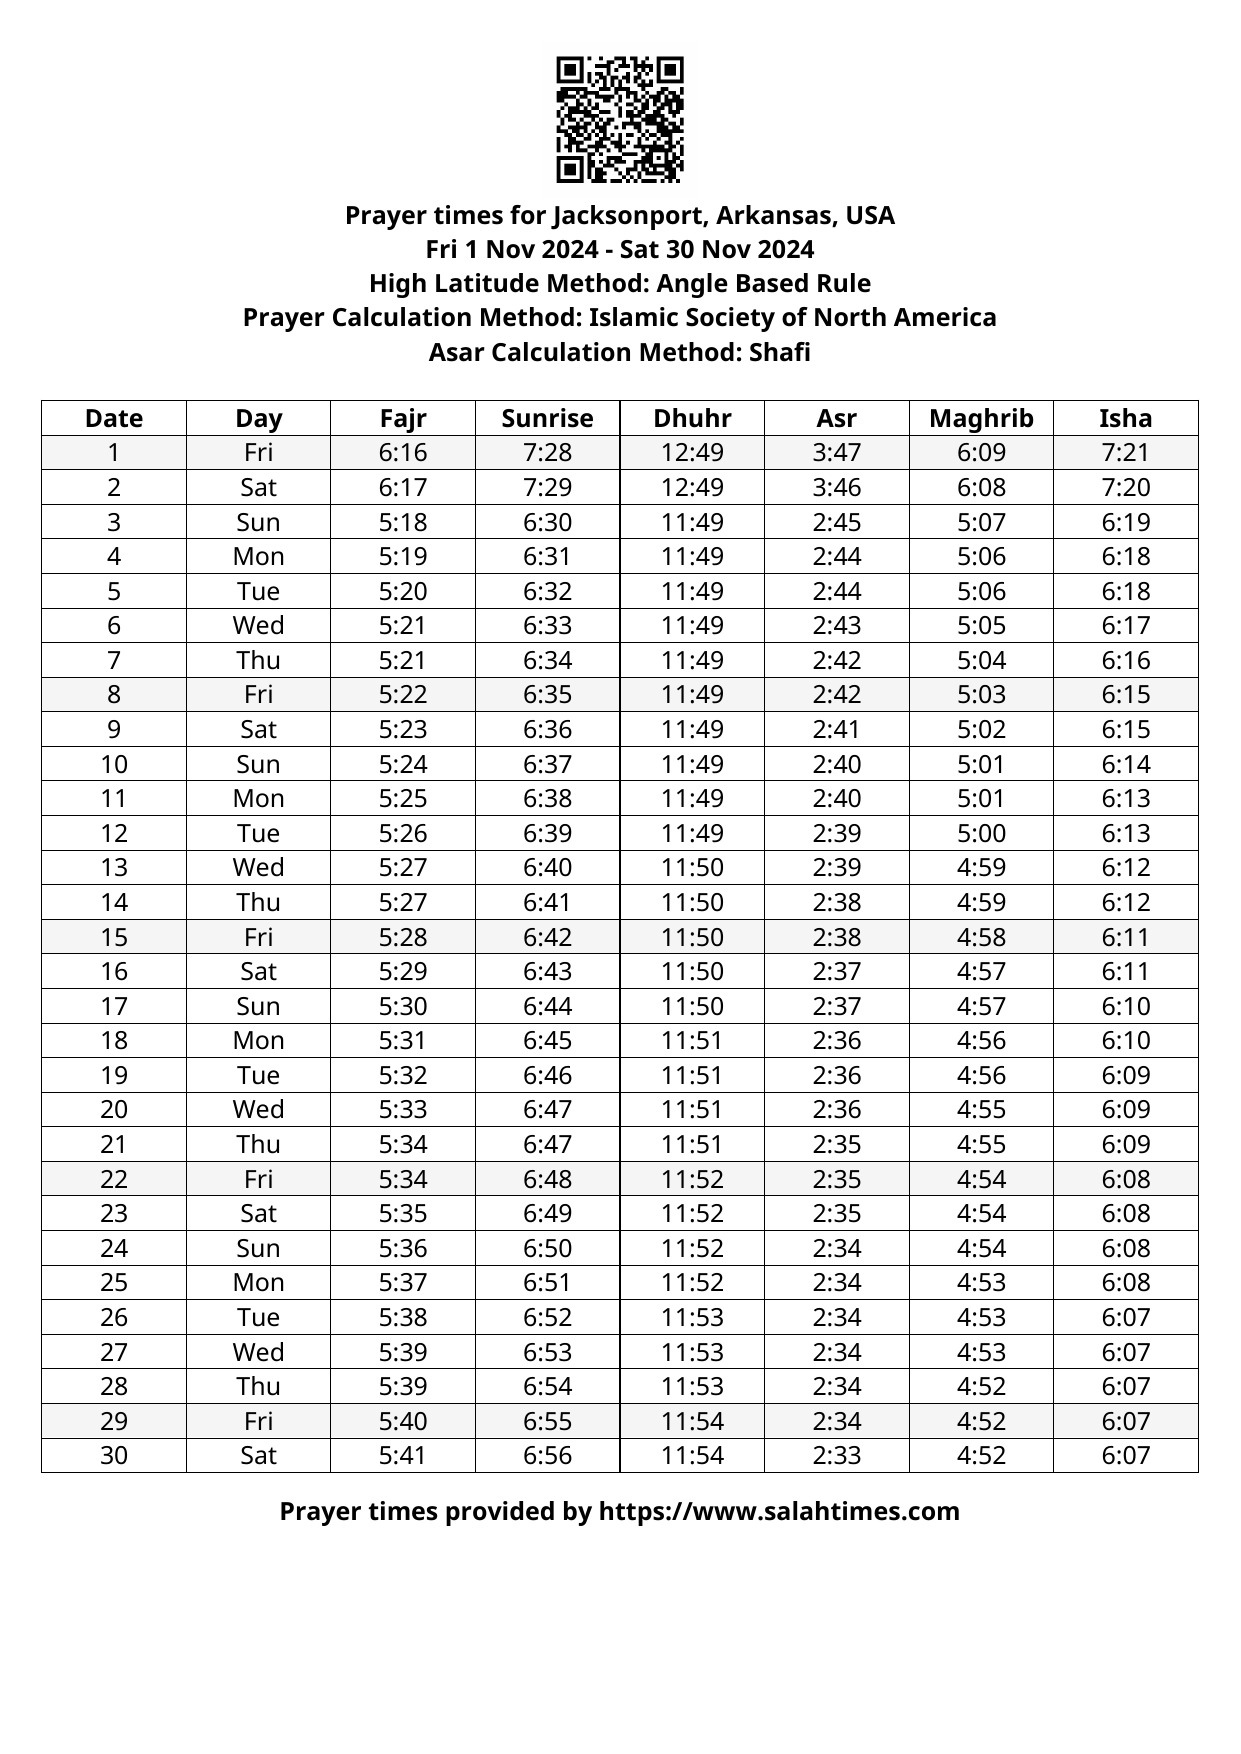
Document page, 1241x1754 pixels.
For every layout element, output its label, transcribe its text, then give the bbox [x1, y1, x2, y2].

table_cell 2:39 [765, 816, 909, 849]
table_cell 6:49 [476, 1196, 619, 1230]
table_cell Mon [187, 781, 330, 815]
table_cell 5:29 [331, 954, 475, 988]
table_cell 2:37 [765, 989, 909, 1022]
table_cell 2:36 [765, 1058, 909, 1092]
table_header Isha [1054, 401, 1198, 434]
table_cell 6:09 [1054, 1058, 1198, 1092]
table_cell 6:18 [1054, 574, 1198, 607]
table_cell 11:49 [621, 678, 764, 711]
table_cell 3:47 [765, 436, 909, 469]
table_cell 5:21 [331, 643, 475, 677]
table_cell 5:24 [331, 747, 475, 780]
table_cell 6:51 [476, 1266, 619, 1299]
table_cell 5:41 [331, 1439, 475, 1472]
table_cell Wed [187, 851, 330, 884]
table_cell Thu [187, 1127, 330, 1161]
table_cell 5:34 [331, 1162, 475, 1195]
table_cell 2:39 [765, 851, 909, 884]
table_cell Mon [187, 1266, 330, 1299]
table_cell 11:50 [621, 920, 764, 953]
table_cell Fri [187, 920, 330, 953]
table_cell Wed [187, 609, 330, 642]
table_cell 6:45 [476, 1024, 619, 1057]
table_cell 6:44 [476, 989, 619, 1022]
table_cell 2:35 [765, 1162, 909, 1195]
table_cell Tue [187, 1300, 330, 1334]
table_cell 5:20 [331, 574, 475, 607]
table_cell 5:06 [910, 539, 1053, 573]
table_cell 5:26 [331, 816, 475, 849]
table_cell Tue [187, 1058, 330, 1092]
table_cell 5:04 [910, 643, 1053, 677]
table_cell 4:54 [910, 1162, 1053, 1195]
table_cell 20 [42, 1093, 186, 1126]
table_cell 11:51 [621, 1127, 764, 1161]
table_cell 17 [42, 989, 186, 1022]
table_cell 11:53 [621, 1369, 764, 1403]
table_cell 5:03 [910, 678, 1053, 711]
table_cell 2:40 [765, 747, 909, 780]
picture [542, 41, 699, 198]
table_cell Sun [187, 1231, 330, 1264]
table_header Maghrib [910, 401, 1053, 434]
table_cell 11:49 [621, 574, 764, 607]
table_cell Fri [187, 1162, 330, 1195]
table_cell Sat [187, 1439, 330, 1472]
table_cell 11:52 [621, 1196, 764, 1230]
table_cell 5:25 [331, 781, 475, 815]
table_cell 4:53 [910, 1335, 1053, 1368]
table_header Dhuhr [621, 401, 764, 434]
table_cell 11:49 [621, 747, 764, 780]
table_cell 2:42 [765, 678, 909, 711]
table_cell 7:21 [1054, 436, 1198, 469]
table_cell 2:41 [765, 712, 909, 746]
table_cell Tue [187, 574, 330, 607]
table_cell 6:17 [331, 470, 475, 504]
table_cell 4:54 [910, 1196, 1053, 1230]
table_cell 15 [42, 920, 186, 953]
table_cell 11:51 [621, 1024, 764, 1057]
table_cell 1 [42, 436, 186, 469]
table_cell 6:11 [1054, 920, 1198, 953]
table_cell 5:00 [910, 816, 1053, 849]
table_cell 5:40 [331, 1404, 475, 1437]
table_cell 6:47 [476, 1093, 619, 1126]
table_cell 4:53 [910, 1300, 1053, 1334]
table_cell Thu [187, 643, 330, 677]
table_cell 11:54 [621, 1439, 764, 1472]
table_cell 4:55 [910, 1093, 1053, 1126]
table_cell 2:34 [765, 1404, 909, 1437]
table_cell 5:39 [331, 1335, 475, 1368]
table_cell 23 [42, 1196, 186, 1230]
table_cell 6:55 [476, 1404, 619, 1437]
text High Latitude Method: Angle Based Rule [42, 266, 1198, 300]
table_cell Wed [187, 1093, 330, 1126]
table_cell 4:54 [910, 1231, 1053, 1264]
table_cell 11:52 [621, 1231, 764, 1264]
text Prayer times for Jacksonport, Arkansas, USA [42, 198, 1198, 232]
table_cell 2:35 [765, 1196, 909, 1230]
table_cell 6:35 [476, 678, 619, 711]
table_cell 6:54 [476, 1369, 619, 1403]
table_cell Tue [187, 816, 330, 849]
table_cell 5:02 [910, 712, 1053, 746]
table_cell Sat [187, 1196, 330, 1230]
table_cell 4:56 [910, 1024, 1053, 1057]
table_cell 14 [42, 885, 186, 919]
table_cell 5:33 [331, 1093, 475, 1126]
table_cell 5:34 [331, 1127, 475, 1161]
table_cell 21 [42, 1127, 186, 1161]
table_cell 6 [42, 609, 186, 642]
table_cell 11:49 [621, 539, 764, 573]
table_cell 11:50 [621, 851, 764, 884]
table_cell 11:49 [621, 609, 764, 642]
table_cell 19 [42, 1058, 186, 1092]
table_cell 6:17 [1054, 609, 1198, 642]
table_cell 6:56 [476, 1439, 619, 1472]
table_cell 2:34 [765, 1231, 909, 1264]
table_cell 5:01 [910, 747, 1053, 780]
table_cell 2:34 [765, 1335, 909, 1368]
table_cell 11:50 [621, 954, 764, 988]
table_cell Sun [187, 505, 330, 538]
table_cell 6:10 [1054, 989, 1198, 1022]
table_cell 11:50 [621, 989, 764, 1022]
table_header Day [187, 401, 330, 434]
table_cell 6:18 [1054, 539, 1198, 573]
table_cell 6:36 [476, 712, 619, 746]
table_cell 4:59 [910, 851, 1053, 884]
table_cell 6:11 [1054, 954, 1198, 988]
table_cell 6:14 [1054, 747, 1198, 780]
table_cell 11:52 [621, 1162, 764, 1195]
table_cell 11 [42, 781, 186, 815]
table_cell 4:52 [910, 1404, 1053, 1437]
table_cell 11:49 [621, 712, 764, 746]
table_cell 10 [42, 747, 186, 780]
table_cell 5:07 [910, 505, 1053, 538]
table_cell 6:13 [1054, 816, 1198, 849]
table_cell 18 [42, 1024, 186, 1057]
table_cell 6:12 [1054, 885, 1198, 919]
table_cell 3:46 [765, 470, 909, 504]
table_cell 22 [42, 1162, 186, 1195]
table_header Date [42, 401, 186, 434]
table_cell 5:37 [331, 1266, 475, 1299]
table_cell 5 [42, 574, 186, 607]
table_cell 26 [42, 1300, 186, 1334]
table_cell 2:38 [765, 920, 909, 953]
table_cell 4:59 [910, 885, 1053, 919]
table_cell 6:43 [476, 954, 619, 988]
table_cell 6:09 [910, 436, 1053, 469]
table_cell 11:49 [621, 816, 764, 849]
table_cell 6:37 [476, 747, 619, 780]
table_cell 4:57 [910, 989, 1053, 1022]
table_cell 2:35 [765, 1127, 909, 1161]
table_cell 5:28 [331, 920, 475, 953]
table_header Sunrise [476, 401, 619, 434]
table_cell 5:27 [331, 851, 475, 884]
table_cell 6:48 [476, 1162, 619, 1195]
table_cell 4:56 [910, 1058, 1053, 1092]
table_cell 4:57 [910, 954, 1053, 988]
table_cell 5:30 [331, 989, 475, 1022]
table_cell 6:07 [1054, 1404, 1198, 1437]
table_cell 5:19 [331, 539, 475, 573]
text Asar Calculation Method: Shafi [42, 334, 1198, 368]
table_cell 2:42 [765, 643, 909, 677]
table_cell 5:06 [910, 574, 1053, 607]
table_cell 6:08 [1054, 1266, 1198, 1299]
table_cell 6:08 [1054, 1162, 1198, 1195]
table_cell 29 [42, 1404, 186, 1437]
table_cell 5:18 [331, 505, 475, 538]
table_cell Fri [187, 678, 330, 711]
table_cell 2:40 [765, 781, 909, 815]
table_cell 2:33 [765, 1439, 909, 1472]
table_cell 6:46 [476, 1058, 619, 1092]
table_cell 5:23 [331, 712, 475, 746]
table_cell 7:28 [476, 436, 619, 469]
table_cell 16 [42, 954, 186, 988]
table_cell 5:38 [331, 1300, 475, 1334]
table_cell 6:30 [476, 505, 619, 538]
table_cell 6:42 [476, 920, 619, 953]
table_cell 4 [42, 539, 186, 573]
table_cell 6:41 [476, 885, 619, 919]
table_cell 24 [42, 1231, 186, 1264]
table_cell 5:01 [910, 781, 1053, 815]
table_cell Sat [187, 712, 330, 746]
table_cell 6:34 [476, 643, 619, 677]
table_cell 13 [42, 851, 186, 884]
table_cell 6:07 [1054, 1369, 1198, 1403]
table_cell 2:44 [765, 574, 909, 607]
text Fri 1 Nov 2024 - Sat 30 Nov 2024 [42, 232, 1198, 266]
table_cell 2:38 [765, 885, 909, 919]
table_cell 2:44 [765, 539, 909, 573]
table_cell Fri [187, 1404, 330, 1437]
table_cell Thu [187, 1369, 330, 1403]
table_cell 6:08 [910, 470, 1053, 504]
table_cell Fri [187, 436, 330, 469]
table_cell 5:05 [910, 609, 1053, 642]
table_cell 28 [42, 1369, 186, 1403]
table_cell 7 [42, 643, 186, 677]
table_cell 6:15 [1054, 678, 1198, 711]
table_cell 11:49 [621, 505, 764, 538]
table_cell 30 [42, 1439, 186, 1472]
table_cell 4:52 [910, 1439, 1053, 1472]
table_header Fajr [331, 401, 475, 434]
table_cell 5:22 [331, 678, 475, 711]
table_cell Sat [187, 470, 330, 504]
table_cell 6:50 [476, 1231, 619, 1264]
table_cell 11:53 [621, 1335, 764, 1368]
table_cell 6:39 [476, 816, 619, 849]
table_cell 12 [42, 816, 186, 849]
table_cell Wed [187, 1335, 330, 1368]
table_cell 5:31 [331, 1024, 475, 1057]
table_cell 6:38 [476, 781, 619, 815]
table_cell Mon [187, 1024, 330, 1057]
table_cell 6:07 [1054, 1300, 1198, 1334]
table_cell 2:43 [765, 609, 909, 642]
table_cell 6:16 [1054, 643, 1198, 677]
table_cell 11:49 [621, 643, 764, 677]
table_cell 6:40 [476, 851, 619, 884]
table_cell 6:47 [476, 1127, 619, 1161]
text Prayer times provided by https://www.salahtimes.com [42, 1494, 1198, 1528]
table_cell 4:58 [910, 920, 1053, 953]
table_cell 5:27 [331, 885, 475, 919]
table_cell 6:08 [1054, 1196, 1198, 1230]
table_cell 11:49 [621, 781, 764, 815]
table_cell Mon [187, 539, 330, 573]
table_cell 6:31 [476, 539, 619, 573]
table_cell 6:09 [1054, 1093, 1198, 1126]
table_cell 11:50 [621, 885, 764, 919]
table_cell 11:51 [621, 1058, 764, 1092]
table_cell 6:13 [1054, 781, 1198, 815]
table_cell 6:10 [1054, 1024, 1198, 1057]
table_cell 7:20 [1054, 470, 1198, 504]
table_cell 9 [42, 712, 186, 746]
table_cell 4:55 [910, 1127, 1053, 1161]
table_cell 4:53 [910, 1266, 1053, 1299]
table_cell Sun [187, 989, 330, 1022]
table_cell 6:12 [1054, 851, 1198, 884]
table_cell 6:07 [1054, 1439, 1198, 1472]
table_cell 5:35 [331, 1196, 475, 1230]
table_cell 3 [42, 505, 186, 538]
table_cell 6:07 [1054, 1335, 1198, 1368]
table_cell 2 [42, 470, 186, 504]
table_cell Sat [187, 954, 330, 988]
table_cell 5:36 [331, 1231, 475, 1264]
table_cell 2:36 [765, 1024, 909, 1057]
table_cell 6:16 [331, 436, 475, 469]
table_cell 6:19 [1054, 505, 1198, 538]
table_cell 2:34 [765, 1300, 909, 1334]
table_cell 11:52 [621, 1266, 764, 1299]
table_cell Sun [187, 747, 330, 780]
table_cell 6:08 [1054, 1231, 1198, 1264]
table_cell 6:53 [476, 1335, 619, 1368]
table_cell 5:39 [331, 1369, 475, 1403]
table_header Asr [765, 401, 909, 434]
table_cell 6:32 [476, 574, 619, 607]
table_cell 12:49 [621, 436, 764, 469]
table_cell 4:52 [910, 1369, 1053, 1403]
table_cell 6:09 [1054, 1127, 1198, 1161]
table_cell 5:32 [331, 1058, 475, 1092]
table_cell Thu [187, 885, 330, 919]
table_cell 2:34 [765, 1369, 909, 1403]
table_cell 11:53 [621, 1300, 764, 1334]
table_cell 25 [42, 1266, 186, 1299]
table_cell 2:37 [765, 954, 909, 988]
text Prayer Calculation Method: Islamic Society of North America [42, 300, 1198, 334]
table_cell 6:15 [1054, 712, 1198, 746]
table_cell 7:29 [476, 470, 619, 504]
table_cell 11:54 [621, 1404, 764, 1437]
table_cell 2:36 [765, 1093, 909, 1126]
table_cell 2:45 [765, 505, 909, 538]
table_cell 12:49 [621, 470, 764, 504]
table_cell 11:51 [621, 1093, 764, 1126]
table_cell 8 [42, 678, 186, 711]
table_cell 5:21 [331, 609, 475, 642]
table_cell 6:33 [476, 609, 619, 642]
table_cell 6:52 [476, 1300, 619, 1334]
table_cell 2:34 [765, 1266, 909, 1299]
table_cell 27 [42, 1335, 186, 1368]
